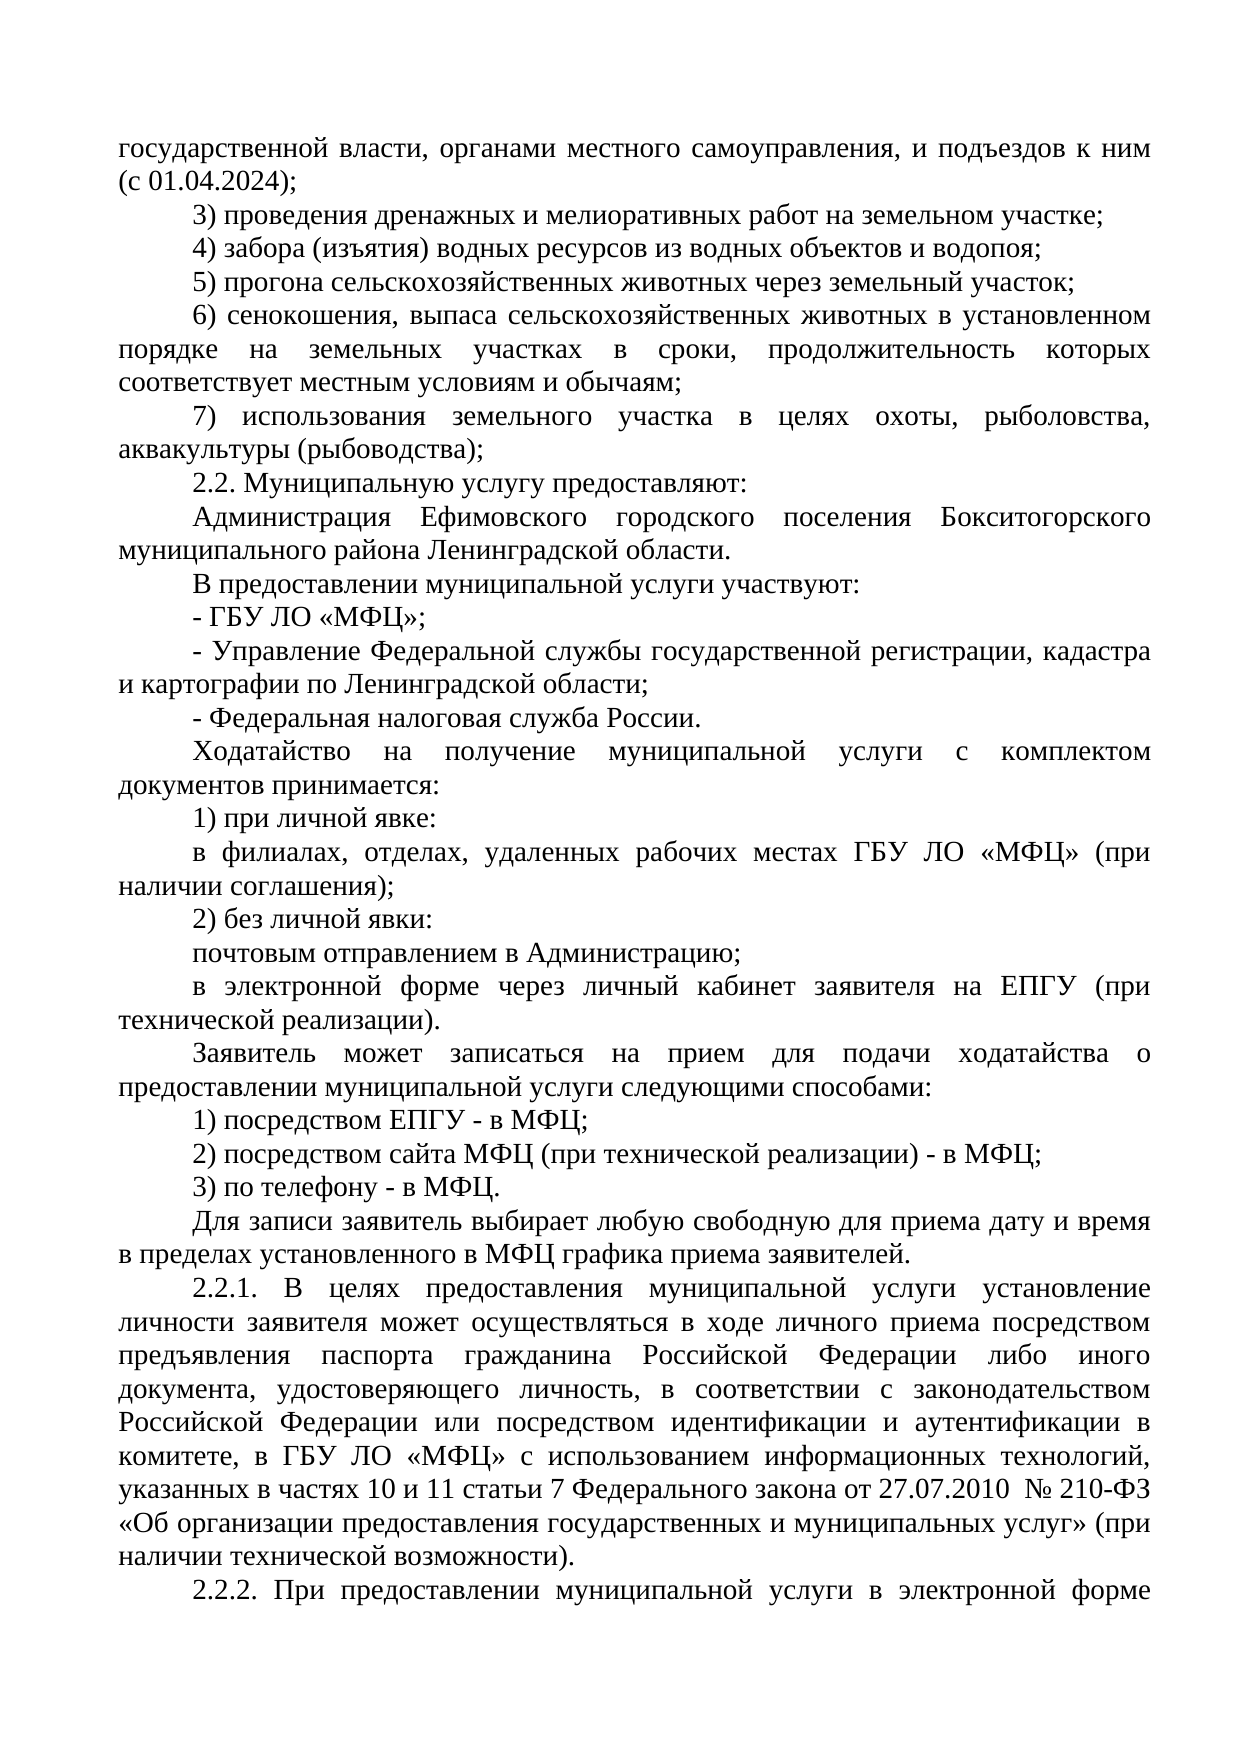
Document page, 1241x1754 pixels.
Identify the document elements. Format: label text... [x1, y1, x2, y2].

text Ходатайство на получение муниципальной услуги с комплектом документов принимается: [118, 733, 1152, 801]
text в электронной форме через личный кабинет заявителя на ЕПГУ (при технической реализации). [118, 968, 1152, 1035]
text - ГБУ ЛО «МФЦ»; [118, 599, 1152, 633]
text 4) забора (изъятия) водных ресурсов из водных объектов и водопоя; [118, 230, 1152, 264]
text 7) использования земельного участка в целях охоты, рыболовства, аквакультуры (рыбоводства); [118, 398, 1152, 465]
text 3) проведения дренажных и мелиоративных работ на земельном участке; [118, 197, 1152, 230]
text 3) по телефону - в МФЦ. [118, 1169, 1152, 1203]
text 1) при личной явке: [118, 801, 1152, 834]
text почтовым отправлением в Администрацию; [118, 935, 1152, 968]
text 2) посредством сайта МФЦ (при технической реализации) - в МФЦ; [118, 1136, 1152, 1169]
text 6) сенокошения, выпаса сельскохозяйственных животных в установленном порядке на земельных участках в сроки, продолжительность которых соответствует местным условиям и обычаям; [118, 297, 1152, 398]
text 5) прогона сельскохозяйственных животных через земельный участок; [118, 264, 1152, 297]
text 2.2.1. В целях предоставления муниципальной услуги установление личности заявителя может осуществляться в ходе личного приема посредством предъявления паспорта гражданина Российской Федерации либо иного документа, удостоверяющего личность, в соответствии с законодательством Российской Федерации или посредством идентификации и аутентификации в комитете, в ГБУ ЛО «МФЦ» с использованием информационных технологий, указанных в частях 10 и 11 статьи 7 Федерального закона от 27.07.2010 № 210-ФЗ «Об организации предоставления государственных и муниципальных услуг» (при наличии технической возможности). [118, 1270, 1152, 1572]
text 2) без личной явки: [118, 901, 1152, 935]
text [118, 130, 1152, 197]
text - Управление Федеральной службы государственной регистрации, кадастра и картографии по Ленинградской области; [118, 633, 1152, 700]
text В предоставлении муниципальной услуги участвуют: [118, 566, 1152, 599]
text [118, 1572, 1152, 1606]
text в филиалах, отделах, удаленных рабочих местах ГБУ ЛО «МФЦ» (при наличии соглашения); [118, 834, 1152, 901]
text Для записи заявитель выбирает любую свободную для приема дату и время в пределах установленного в МФЦ графика приема заявителей. [118, 1203, 1152, 1270]
text - Федеральная налоговая служба России. [118, 700, 1152, 733]
text 1) посредством ЕПГУ - в МФЦ; [118, 1102, 1152, 1136]
text 2.2. Муниципальную услугу предоставляют: [118, 465, 1152, 499]
text Заявитель может записаться на прием для подачи ходатайства о предоставлении муниципальной услуги следующими способами: [118, 1035, 1152, 1102]
text Администрация Ефимовского городского поселения Бокситогорского муниципального района Ленинградской области. [118, 499, 1152, 566]
